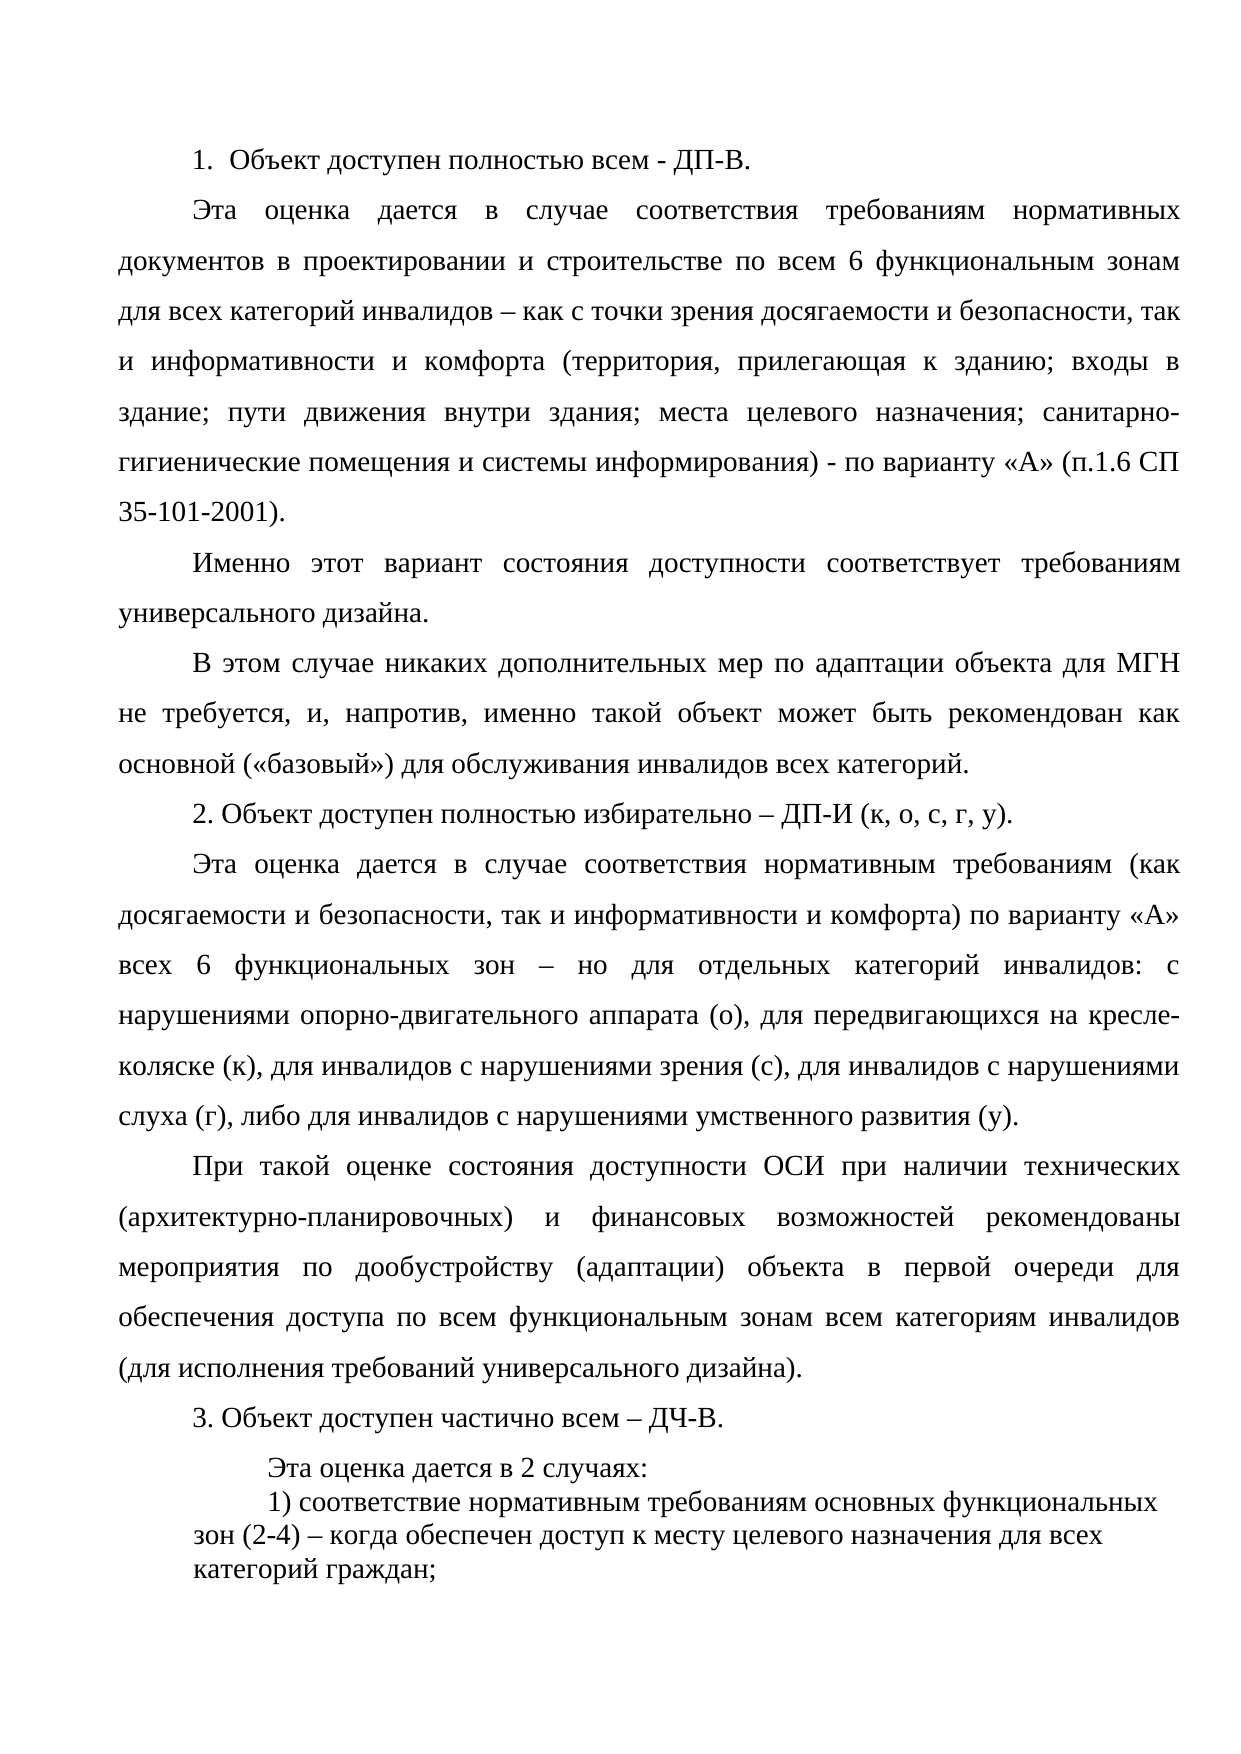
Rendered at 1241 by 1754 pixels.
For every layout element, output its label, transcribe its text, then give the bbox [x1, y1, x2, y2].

list 3. Объект доступен частично всем – ДЧ-В. [118, 1400, 1181, 1433]
list При такой оценке состояния доступности ОСИ при наличии технических (архитектурно-планировочных) и финансовых возможностей рекомендованы мероприятия по дообустройству (адаптации) объекта в первой очереди для обеспечения доступа по всем функциональным зонам всем категориям инвалидов (для исполнения требований универсального дизайна). [118, 1148, 1181, 1383]
list Объект доступен полностью всем - ДП-В. [192, 142, 1181, 176]
list Именно этот вариант состояния доступности соответствует требованиям универсального дизайна. [118, 545, 1181, 628]
list 2. Объект доступен полностью избирательно – ДП-И (к, о, с, г, у). [118, 796, 1181, 830]
list В этом случае никаких дополнительных мер по адаптации объекта для МГН не требуется, и, напротив, именно такой объект может быть рекомендован как основной («базовый») для обслуживания инвалидов всех категорий. [118, 645, 1181, 779]
text Эта оценка дается в 2 случаях: [193, 1450, 1181, 1484]
text 1) соответствие нормативным требованиям основных функциональных зон (2-4) – когда обеспечен доступ к месту целевого назначения для всех категорий граждан; [193, 1484, 1181, 1584]
list Эта оценка дается в случае соответствия требованиям нормативных документов в проектировании и строительстве по всем 6 функциональным зонам для всех категорий инвалидов – как с точки зрения досягаемости и безопасности, так и информативности и комфорта (территория, прилегающая к зданию; входы в здание; пути движения внутри здания; места целевого назначения; санитарно-гигиенические помещения и системы информирования) - по варианту «А» (п.1.6 СП 35-101-2001). [118, 192, 1181, 528]
list Эта оценка дается в случае соответствия нормативным требованиям (как досягаемости и безопасности, так и информативности и комфорта) по варианту «А» всех 6 функциональных зон – но для отдельных категорий инвалидов: с нарушениями опорно-двигательного аппарата (о), для передвигающихся на кресле-коляске (к), для инвалидов с нарушениями зрения (с), для инвалидов с нарушениями слуха (г), либо для инвалидов с нарушениями умственного развития (у). [118, 847, 1181, 1132]
